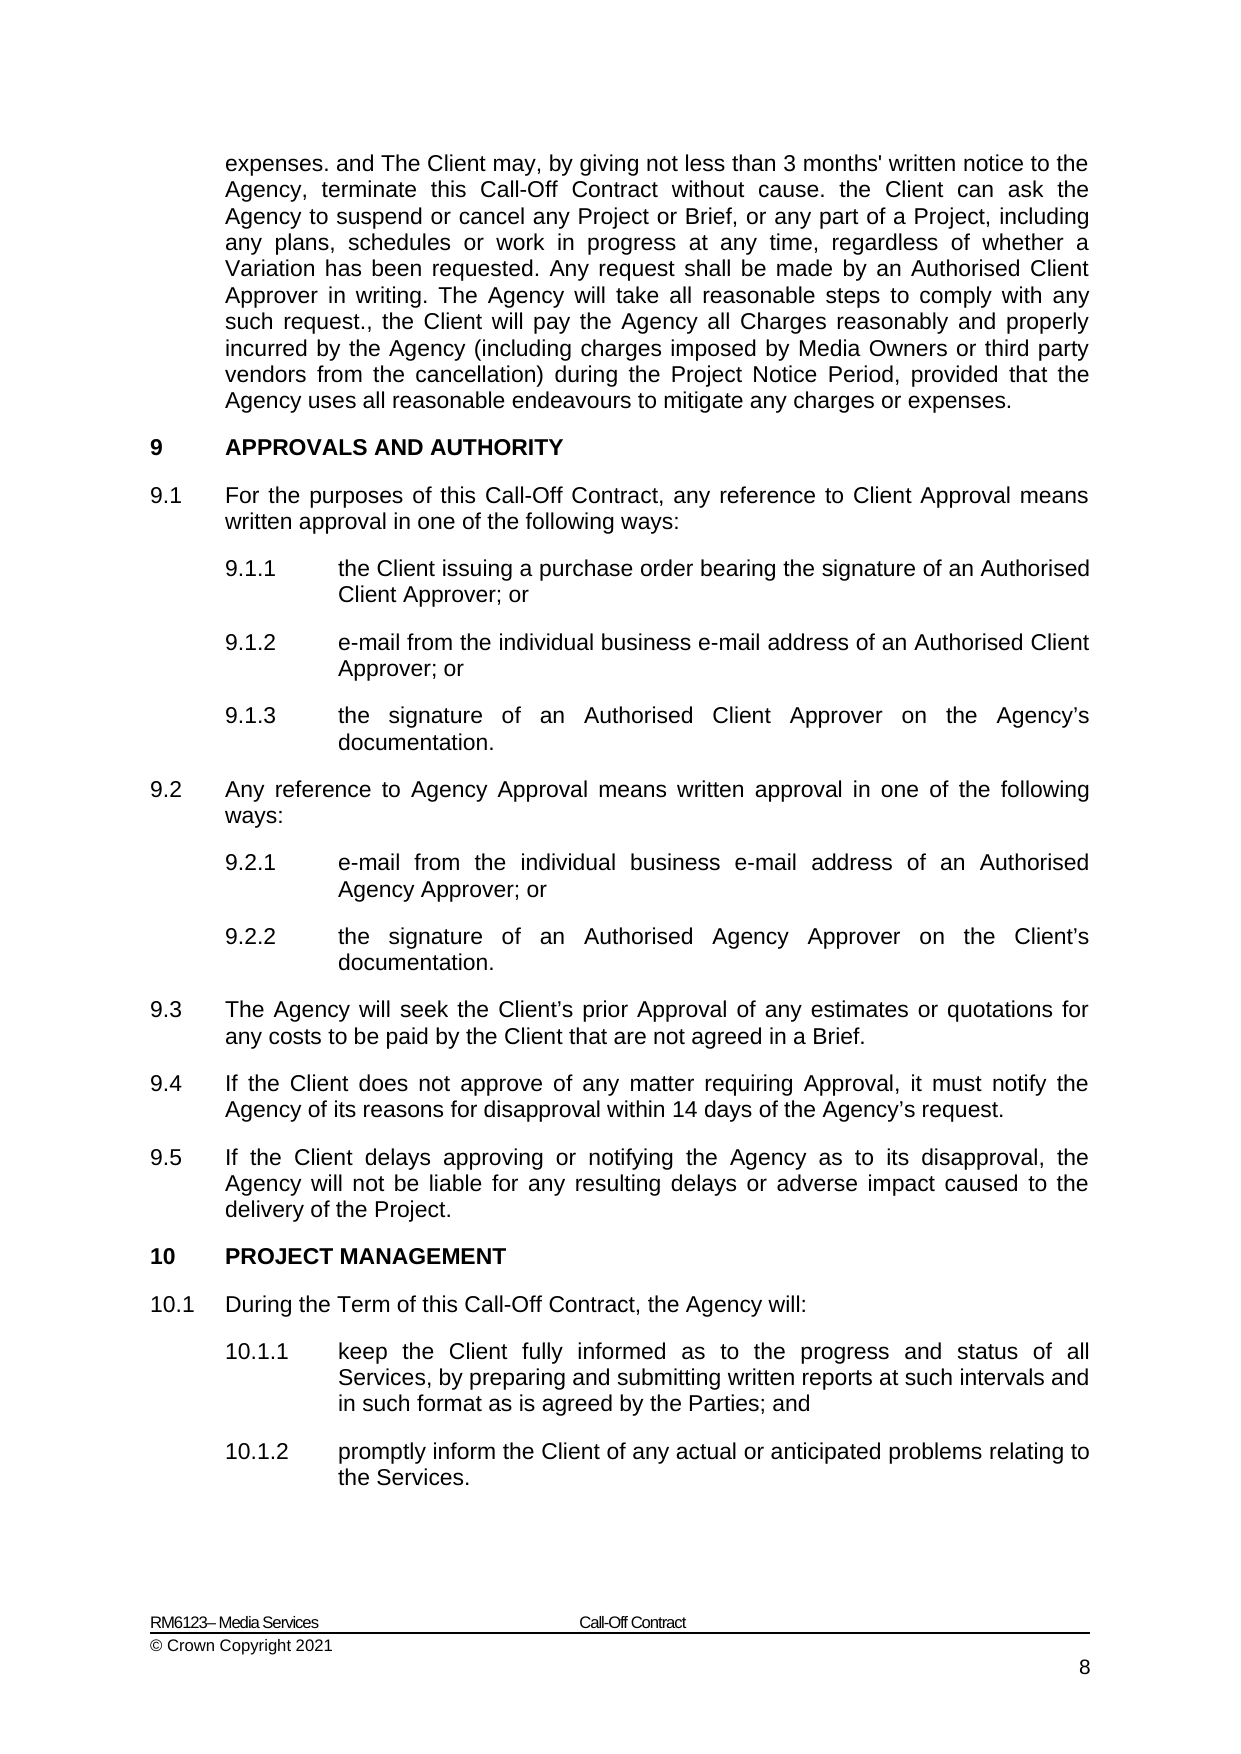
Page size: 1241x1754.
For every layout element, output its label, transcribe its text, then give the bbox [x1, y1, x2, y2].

list the signature of an Authorised Client Approver on the Agency’s documentation. [225, 702, 1090, 755]
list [150, 150, 1090, 413]
list If the Client does not approve of any matter requiring Approval, it must notify the Agency of its reasons for disapproval within 14 days of the Agency’s request. [150, 1070, 1090, 1123]
list e-mail from the individual business e-mail address of an Authorised Client Approver; or [225, 629, 1090, 681]
list the signature of an Authorised Agency Approver on the Client’s documentation. [225, 923, 1090, 976]
list PROJECT MANAGEMENT [150, 1243, 1090, 1270]
list the Client issuing a purchase order bearing the signature of an Authorised Client Approver; or [225, 555, 1090, 608]
list promptly inform the Client of any actual or anticipated problems relating to the Services. [225, 1438, 1090, 1490]
list keep the Client fully informed as to the progress and status of all Services, by preparing and submitting written reports at such intervals and in such format as is agreed by the Parties; and [225, 1338, 1090, 1417]
list Any reference to Agency Approval means written approval in one of the following ways: [150, 776, 1090, 828]
list e-mail from the individual business e-mail address of an Authorised Agency Approver; or [225, 849, 1090, 902]
list The Agency will seek the Client’s prior Approval of any estimates or quotations for any costs to be paid by the Client that are not agreed in a Brief. [150, 996, 1090, 1049]
list APPROVALS AND AUTHORITY [150, 434, 1090, 461]
list If the Client delays approving or notifying the Agency as to its disapproval, the Agency will not be liable for any resulting delays or adverse impact caused to the delivery of the Project. [150, 1143, 1090, 1222]
list For the purposes of this Call-Off Contract, any reference to Client Approval means written approval in one of the following ways: [150, 482, 1090, 534]
list During the Term of this Call-Off Contract, the Agency will: [150, 1291, 1090, 1317]
